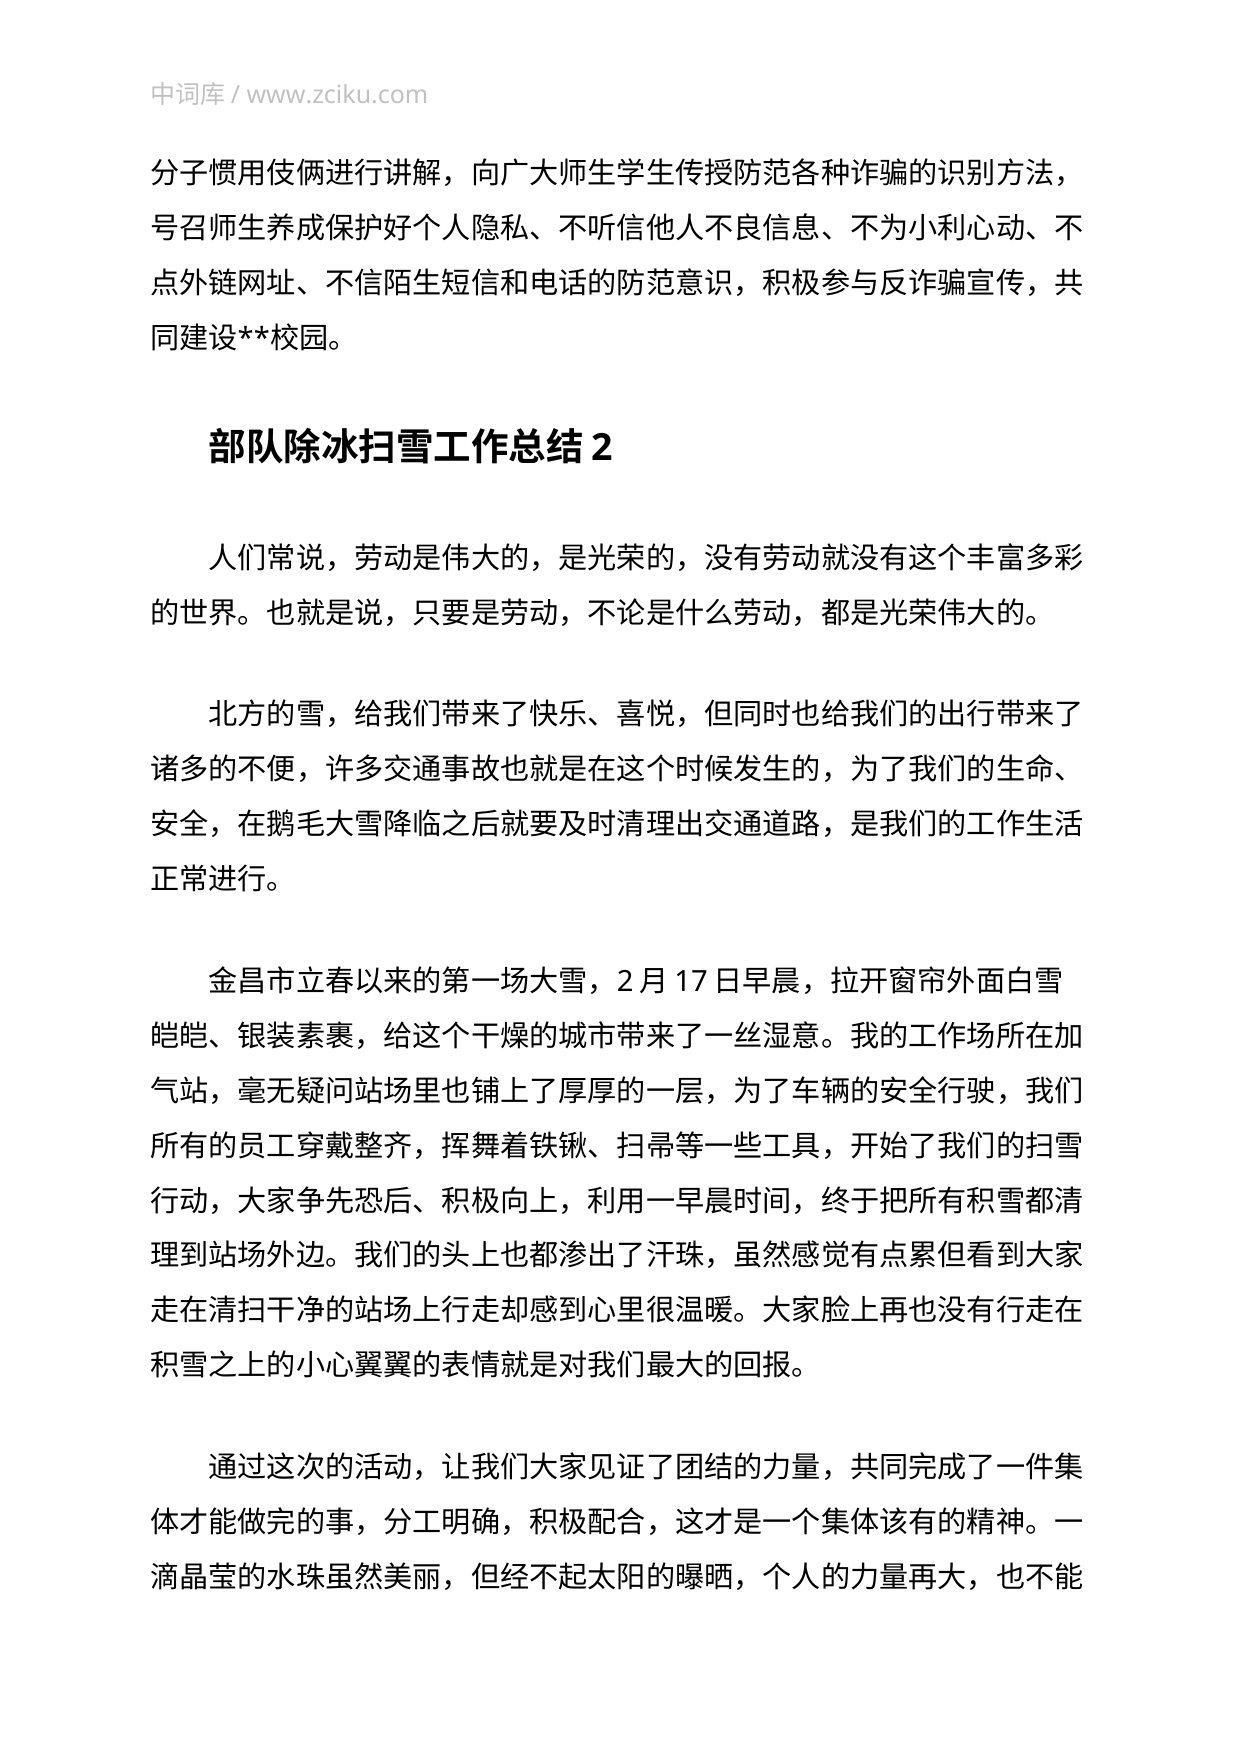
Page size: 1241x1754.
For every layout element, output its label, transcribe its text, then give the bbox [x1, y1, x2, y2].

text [150, 1443, 1090, 1596]
text 北方的雪，给我们带来了快乐、喜悦，但同时也给我们的出行带来了诸多的不便，许多交通事故也就是在这个时候发生的，为了我们的生命、安全，在鹅毛大雪降临之后就要及时清理出交通道路，是我们的工作生活正常进行。 [150, 691, 1090, 898]
text 部队除冰扫雪工作总结2 [150, 417, 1090, 471]
text 人们常说，劳动是伟大的，是光荣的，没有劳动就没有这个丰富多彩的世界。也就是说，只要是劳动，不论是什么劳动，都是光荣伟大的。 [150, 534, 1090, 631]
text 金昌市立春以来的第一场大雪，2月17日早晨，拉开窗帘外面白雪皑皑、银装素裹，给这个干燥的城市带来了一丝湿意。我的工作场所在加气站，毫无疑问站场里也铺上了厚厚的一层，为了车辆的安全行驶，我们所有的员工穿戴整齐，挥舞着铁锹、扫帚等一些工具，开始了我们的扫雪行动，大家争先恐后、积极向上，利用一早晨时间，终于把所有积雪都清理到站场外边。我们的头上也都渗出了汗珠，虽然感觉有点累但看到大家走在清扫干净的站场上行走却感到心里很温暖。大家脸上再也没有行走在积雪之上的小心翼翼的表情就是对我们最大的回报。 [150, 957, 1090, 1384]
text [150, 150, 1090, 357]
